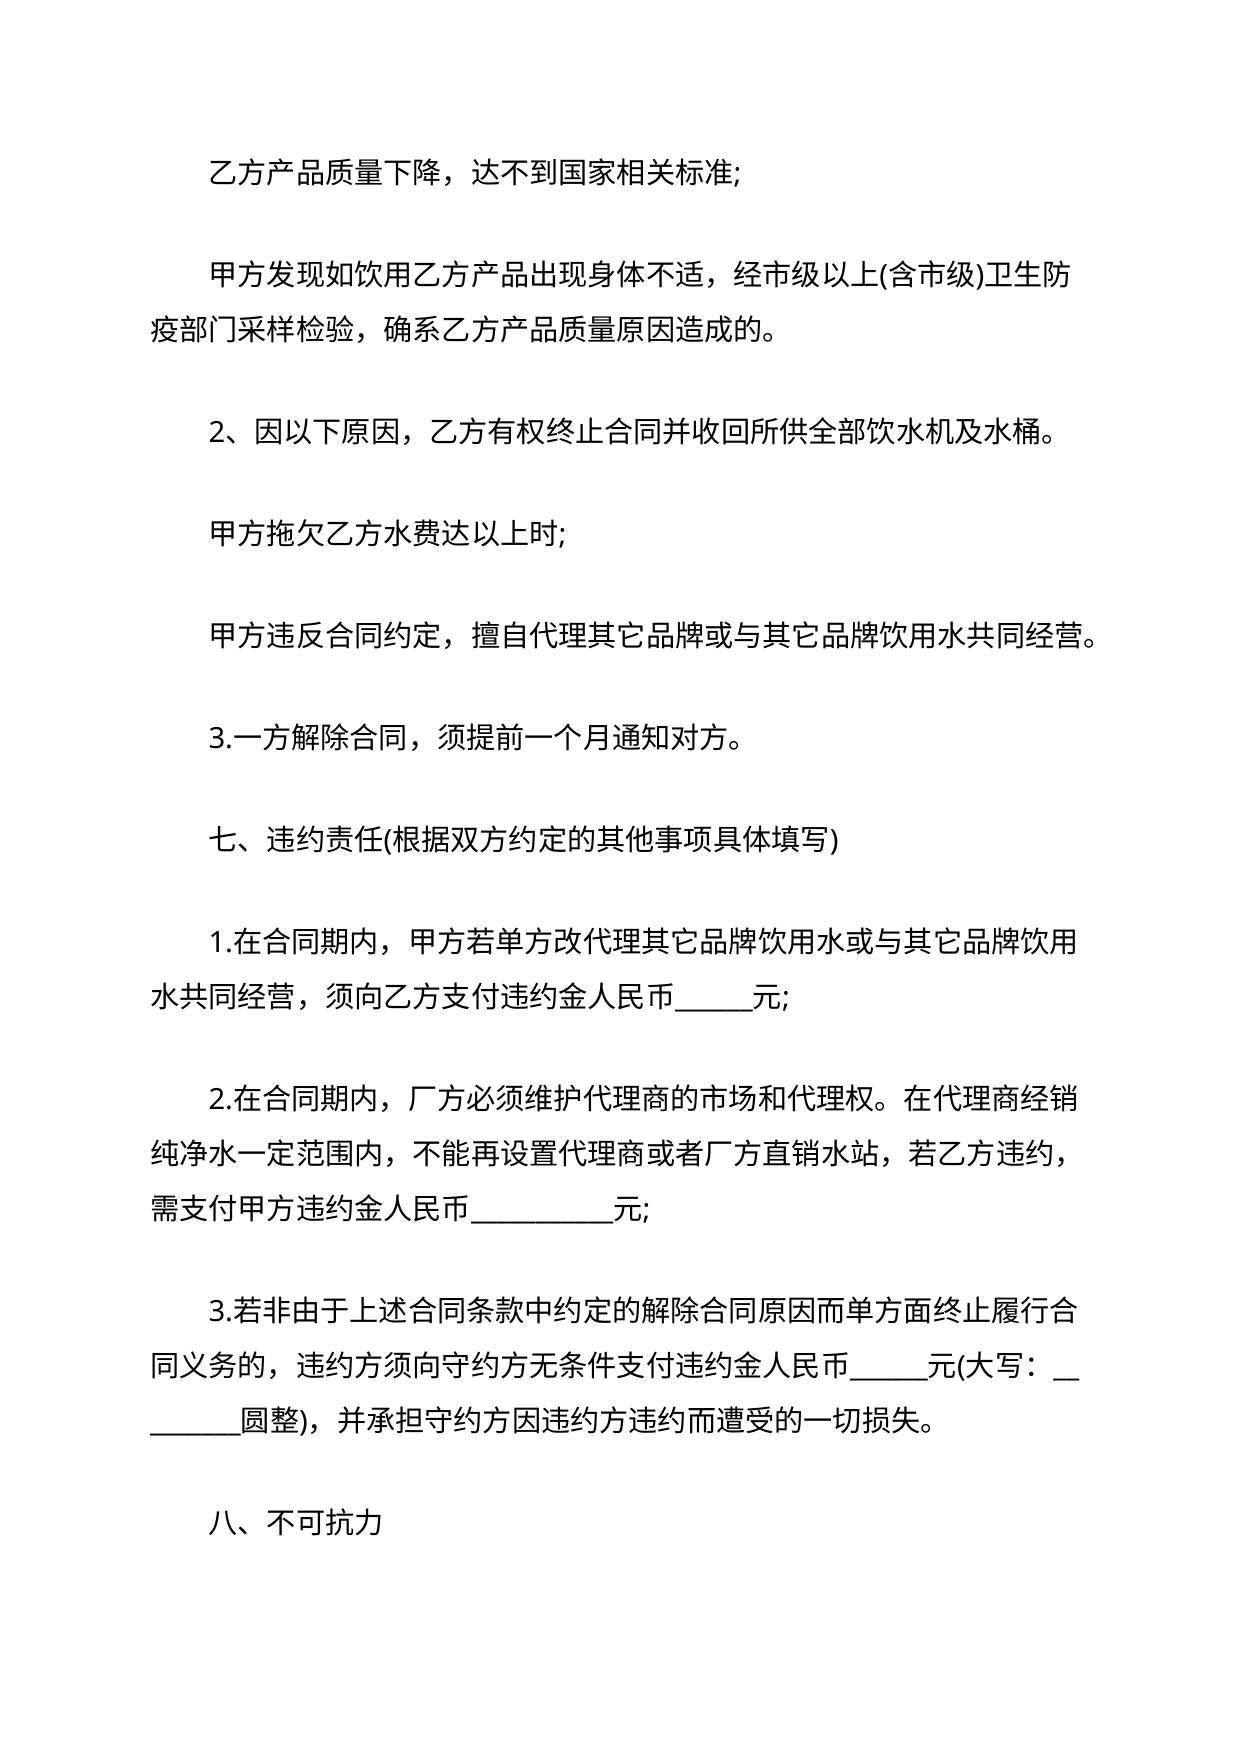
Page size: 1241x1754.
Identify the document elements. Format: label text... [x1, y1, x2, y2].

text 3.一方解除合同，须提前一个月通知对方。 [150, 714, 1090, 757]
text 2.在合同期内，厂方必须维护代理商的市场和代理权。在代理商经销纯净水一定范围内，不能再设置代理商或者厂方直销水站，若乙方违约，需支付甲方违约金人民币___________元; [150, 1075, 1090, 1228]
text 甲方拖欠乙方水费达以上时; [150, 511, 1090, 553]
text 2、因以下原因，乙方有权终止合同并收回所供全部饮水机及水桶。 [150, 409, 1090, 451]
text 七、违约责任(根据双方约定的其他事项具体填写) [150, 816, 1090, 859]
text 3.若非由于上述合同条款中约定的解除合同原因而单方面终止履行合同义务的，违约方须向守约方无条件支付违约金人民币______元(大写：_________圆整)，并承担守约方因违约方违约而遭受的一切损失。 [150, 1287, 1090, 1440]
text 八、不可抗力 [150, 1499, 1090, 1542]
text 乙方产品质量下降，达不到国家相关标准; [150, 150, 1090, 192]
text 1.在合同期内，甲方若单方改代理其它品牌饮用水或与其它品牌饮用水共同经营，须向乙方支付违约金人民币______元; [150, 918, 1090, 1016]
text 甲方发现如饮用乙方产品出现身体不适，经市级以上(含市级)卫生防疫部门采样检验，确系乙方产品质量原因造成的。 [150, 252, 1090, 349]
text 甲方违反合同约定，擅自代理其它品牌或与其它品牌饮用水共同经营。 [150, 613, 1090, 655]
